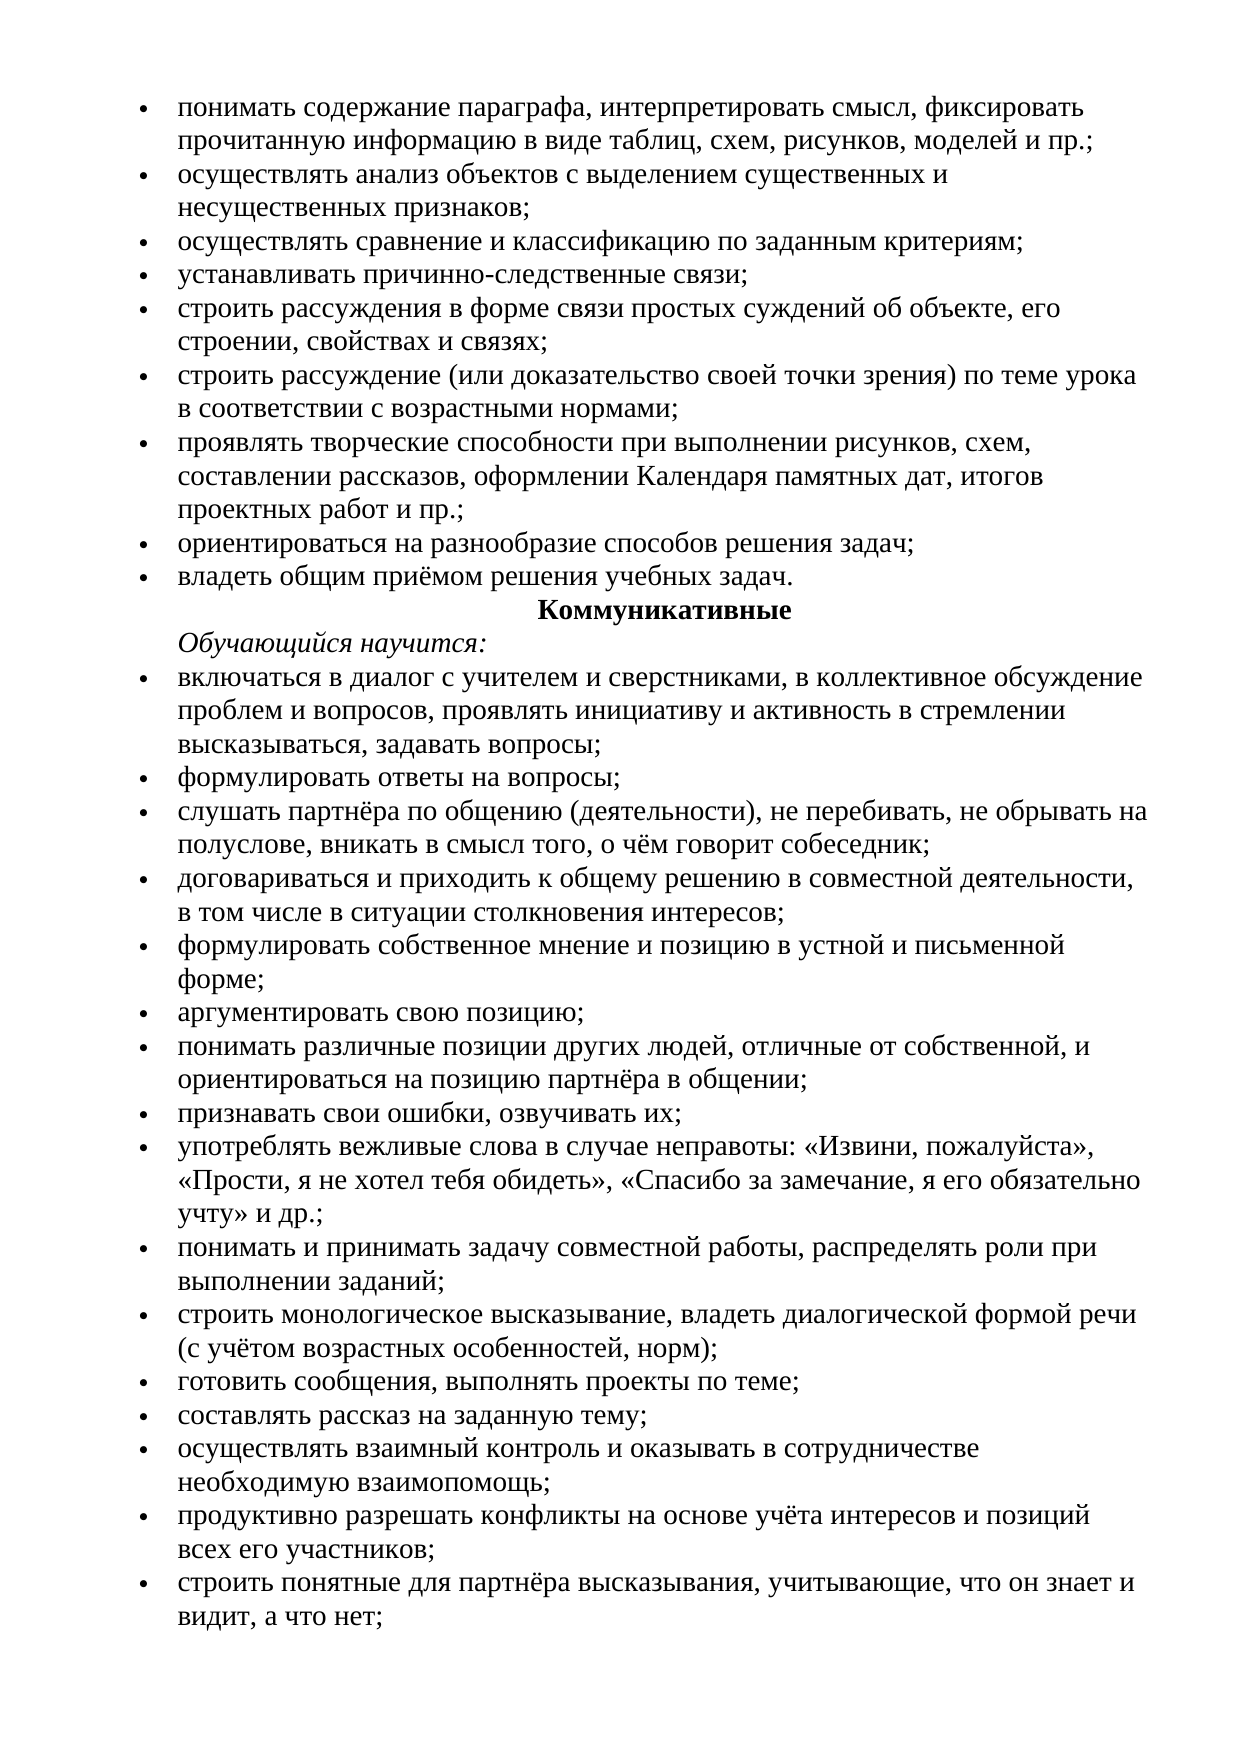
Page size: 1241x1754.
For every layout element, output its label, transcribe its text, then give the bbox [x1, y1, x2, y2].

list составлять рассказ на заданную тему; [140, 1397, 1152, 1430]
list строить рассуждения в форме связи простых суждений об объекте, его строении, свойствах и связях; [140, 290, 1152, 357]
text Обучающийся научится: [177, 625, 1152, 659]
list понимать и принимать задачу совместной работы, распределять роли при выполнении заданий; [140, 1229, 1152, 1296]
list осуществлять анализ объектов с выделением существенных и несущественных признаков; [140, 156, 1152, 223]
list владеть общим приёмом решения учебных задач. [140, 558, 1152, 592]
list ориентироваться на разнообразие способов решения задач; [140, 525, 1152, 558]
list понимать различные позиции других людей, отличные от собственной, и ориентироваться на позицию партнёра в общении; [140, 1028, 1152, 1095]
list строить рассуждение (или доказательство своей точки зрения) по теме урока в соответствии с возрастными нормами; [140, 357, 1152, 424]
list признавать свои ошибки, озвучивать их; [140, 1095, 1152, 1128]
list включаться в диалог с учителем и сверстниками, в коллективное обсуждение проблем и вопросов, проявлять инициативу и активность в стремлении высказываться, задавать вопросы; [140, 659, 1152, 759]
list проявлять творческие способности при выполнении рисунков, схем, составлении рассказов, оформлении Календаря памятных дат, итогов проектных работ и пр.; [140, 424, 1152, 525]
list понимать содержание параграфа, интерпретировать смысл, фиксировать прочитанную информацию в виде таблиц, схем, рисунков, моделей и пр.; [140, 89, 1152, 156]
list договариваться и приходить к общему решению в совместной деятельности, в том числе в ситуации столкновения интересов; [140, 860, 1152, 927]
list слушать партнёра по общению (деятельности), не перебивать, не обрывать на полуслове, вникать в смысл того, о чём говорит собеседник; [140, 793, 1152, 860]
text Коммуникативные [177, 592, 1152, 625]
list аргументировать свою позицию; [140, 994, 1152, 1028]
list готовить сообщения, выполнять проекты по теме; [140, 1363, 1152, 1397]
list употреблять вежливые слова в случае неправоты: «Извини, пожалуйста», «Прости, я не хотел тебя обидеть», «Спасибо за замечание, я его обязательно учту» и др.; [140, 1128, 1152, 1229]
list осуществлять сравнение и классификацию по заданным критериям; [140, 223, 1152, 256]
list формулировать собственное мнение и позицию в устной и письменной форме; [140, 927, 1152, 994]
list строить монологическое высказывание, владеть диалогической формой речи (с учётом возрастных особенностей, норм); [140, 1296, 1152, 1363]
list формулировать ответы на вопросы; [140, 759, 1152, 793]
list продуктивно разрешать конфликты на основе учёта интересов и позиций всех его участников; [140, 1497, 1152, 1564]
list осуществлять взаимный контроль и оказывать в сотрудничестве необходимую взаимопомощь; [140, 1430, 1152, 1497]
list устанавливать причинно-следственные связи; [140, 256, 1152, 290]
list строить понятные для партнёра высказывания, учитывающие, что он знает и видит, а что нет; [140, 1564, 1152, 1632]
